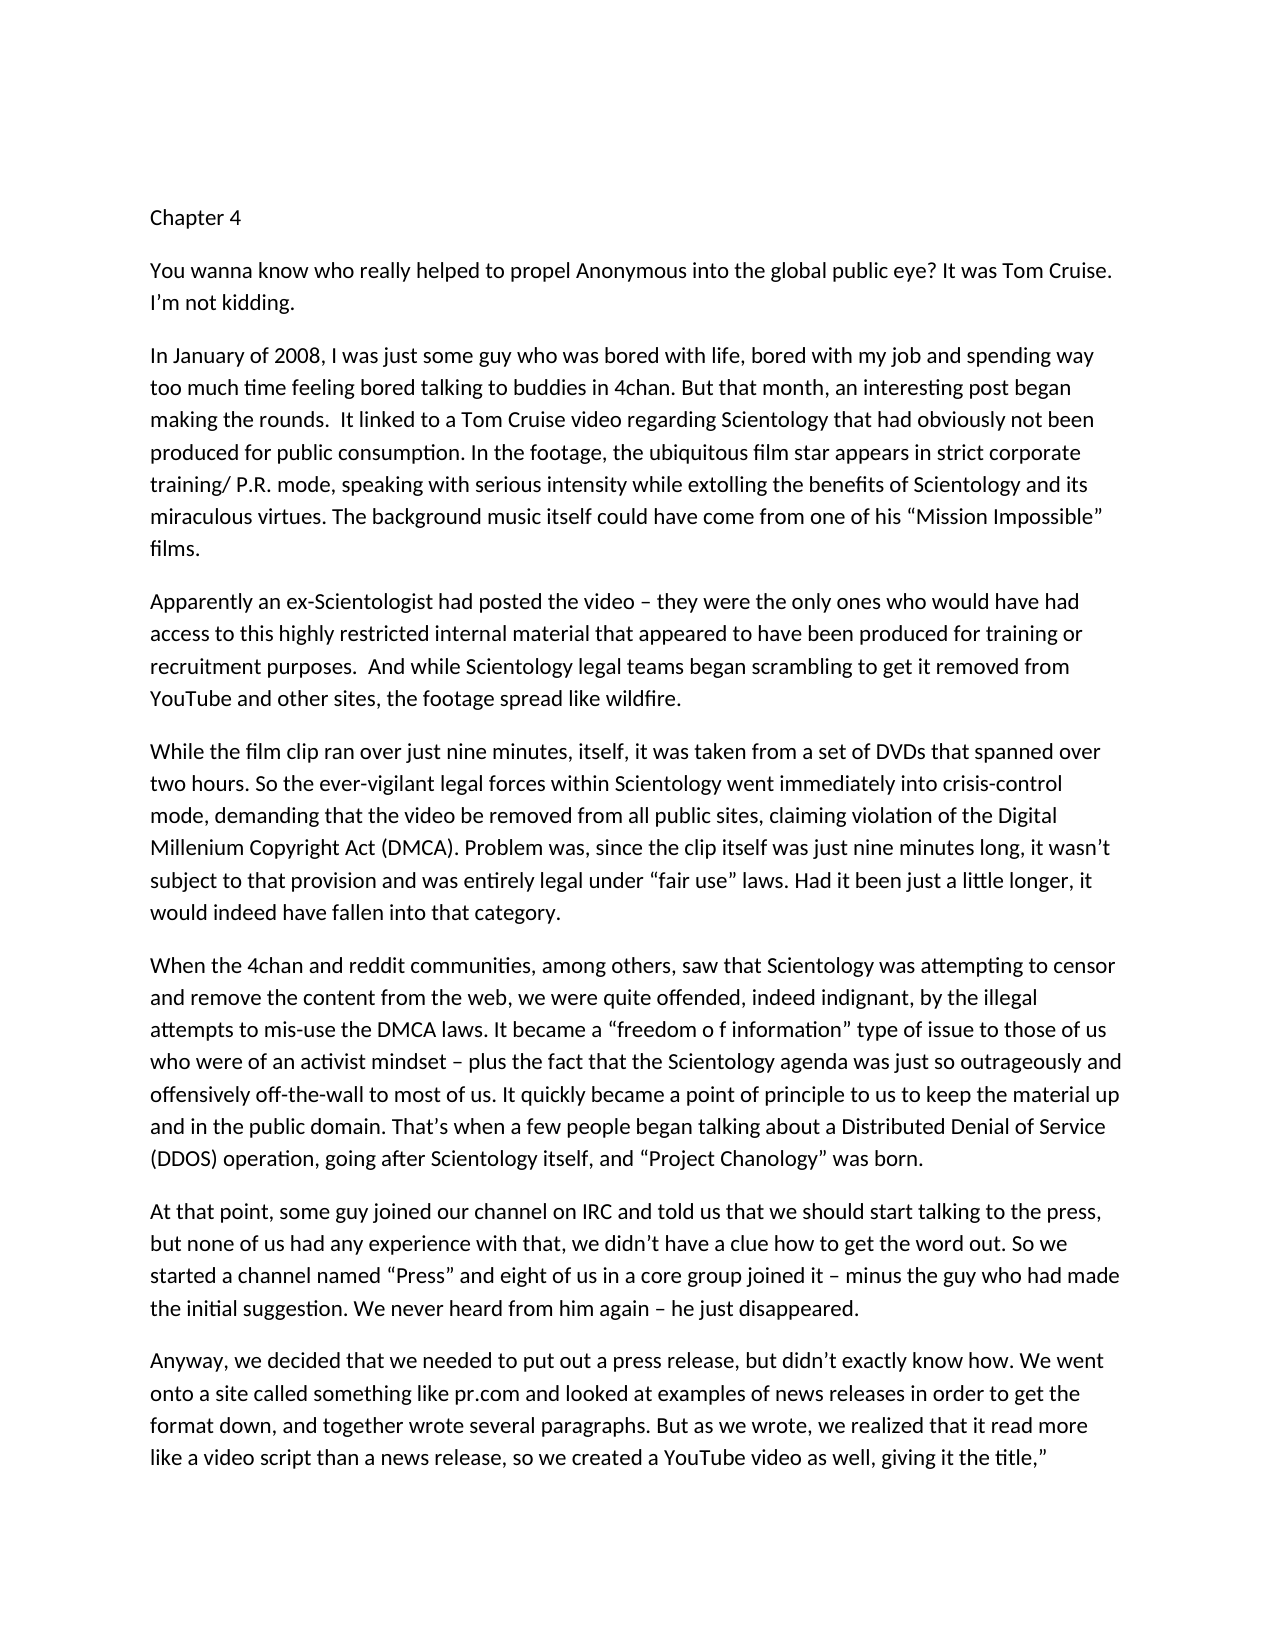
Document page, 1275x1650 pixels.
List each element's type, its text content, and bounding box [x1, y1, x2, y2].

text Apparently an ex-Scientologist had posted the video – they were the only ones who would have had access to this highly restricted internal material that appeared to have been produced for training or recruitment purposes. And while Scientology legal teams began scrambling to get it removed from YouTube and other sites, the footage spread like wildfire. [150, 587, 1125, 712]
text Chapter 4 [150, 203, 1125, 231]
text While the film clip ran over just nine minutes, itself, it was taken from a set of DVDs that spanned over two hours. So the ever-vigilant legal forces within Scientology went immediately into crisis-control mode, demanding that the video be removed from all public sites, claiming violation of the Digital Millenium Copyright Act (DMCA). Problem was, since the clip itself was just nine minutes long, it wasn’t subject to that provision and was entirely legal under “fair use” laws. Had it been just a little longer, it would indeed have fallen into that category. [150, 737, 1125, 926]
text When the 4chan and reddit communities, among others, saw that Scientology was attempting to censor and remove the content from the web, we were quite offended, indeed indignant, by the illegal attempts to mis-use the DMCA laws. It became a “freedom o f information” type of issue to those of us who were of an activist mindset – plus the fact that the Scientology agenda was just so outrageously and offensively off-the-wall to most of us. It quickly became a point of principle to us to keep the material up and in the public domain. That’s when a few people began talking about a Distributed Denial of Service (DDOS) operation, going after Scientology itself, and “Project Chanology” was born. [150, 951, 1125, 1172]
text In January of 2008, I was just some guy who was bored with life, bored with my job and spending way too much time feeling bored talking to buddies in 4chan. But that month, an interesting post began making the rounds. It linked to a Tom Cruise video regarding Scientology that had obviously not been produced for public consumption. In the footage, the ubiquitous film star appears in strict corporate training/ P.R. mode, speaking with serious intensity while extolling the benefits of Scientology and its miraculous virtues. The background music itself could have come from one of his “Mission Impossible” films. [150, 341, 1125, 562]
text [150, 1347, 1125, 1471]
text You wanna know who really helped to propel Anonymous into the global public eye? It was Tom Cruise. I’m not kidding. [150, 256, 1125, 316]
text At that point, some guy joined our channel on IRC and told us that we should start talking to the press, but none of us had any experience with that, we didn’t have a clue how to get the word out. So we started a channel named “Press” and eight of us in a core group joined it – minus the guy who had made the initial suggestion. We never heard from him again – he just disappeared. [150, 1197, 1125, 1322]
